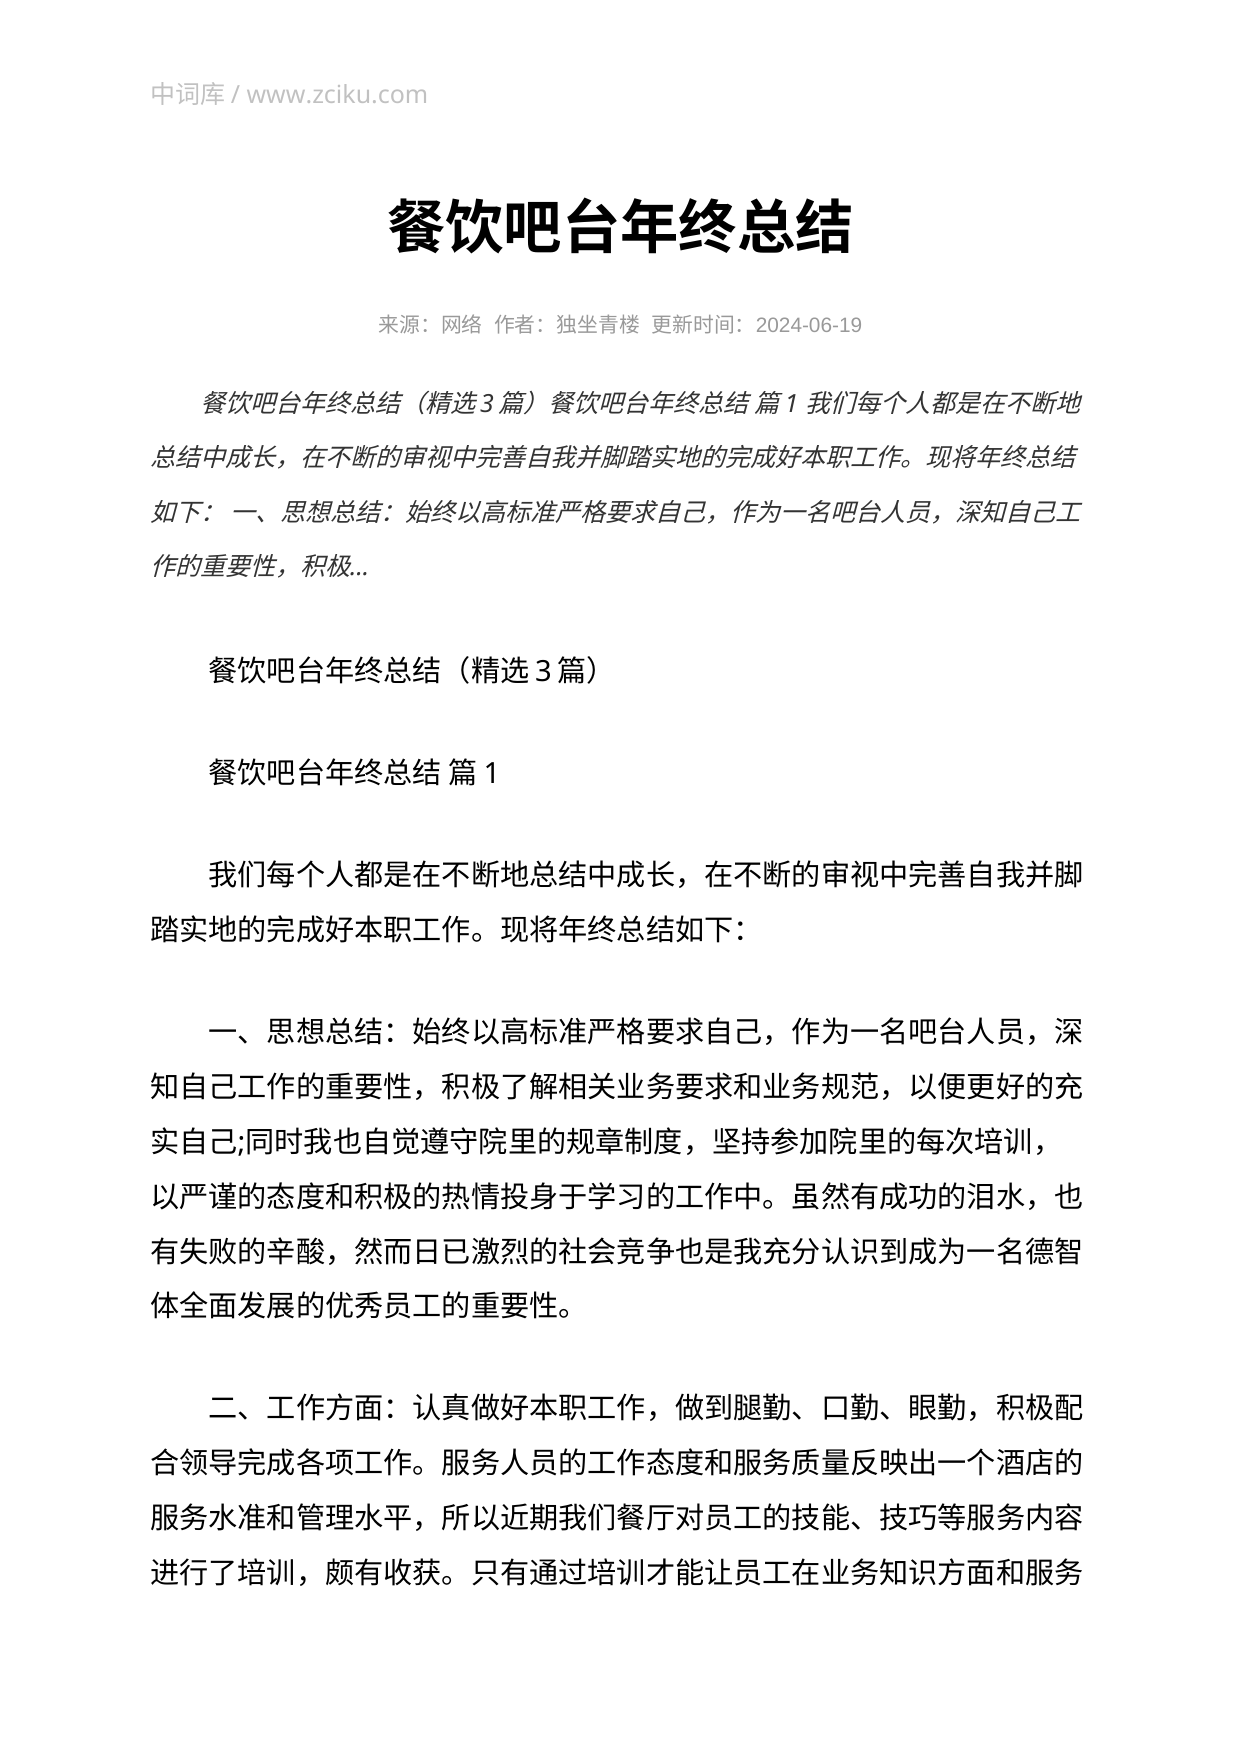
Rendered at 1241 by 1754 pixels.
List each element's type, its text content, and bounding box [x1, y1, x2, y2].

subtitle 餐饮吧台年终总结 [150, 181, 1090, 266]
text 餐饮吧台年终总结（精选3篇） [150, 648, 1090, 690]
text 来源：网络 作者：独坐青楼 更新时间：2024-06-19 [150, 313, 1090, 337]
text 餐饮吧台年终总结（精选3篇）餐饮吧台年终总结 篇1 我们每个人都是在不断地总结中成长，在不断的审视中完善自我并脚踏实地的完成好本职工作。现将年终总结如下： 一、思想总结：始终以高标准严格要求自己，作为一名吧台人员，深知自己工作的重要性，积极... [150, 383, 1090, 583]
text 餐饮吧台年终总结 篇1 [150, 750, 1090, 792]
text 一、思想总结：始终以高标准严格要求自己，作为一名吧台人员，深知自己工作的重要性，积极了解相关业务要求和业务规范，以便更好的充实自己;同时我也自觉遵守院里的规章制度，坚持参加院里的每次培训，以严谨的态度和积极的热情投身于学习的工作中。虽然有成功的泪水，也有失败的辛酸，然而日已激烈的社会竞争也是我充分认识到成为一名德智体全面发展的优秀员工的重要性。 [150, 1008, 1090, 1325]
text 我们每个人都是在不断地总结中成长，在不断的审视中完善自我并脚踏实地的完成好本职工作。现将年终总结如下： [150, 852, 1090, 949]
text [150, 1385, 1090, 1592]
